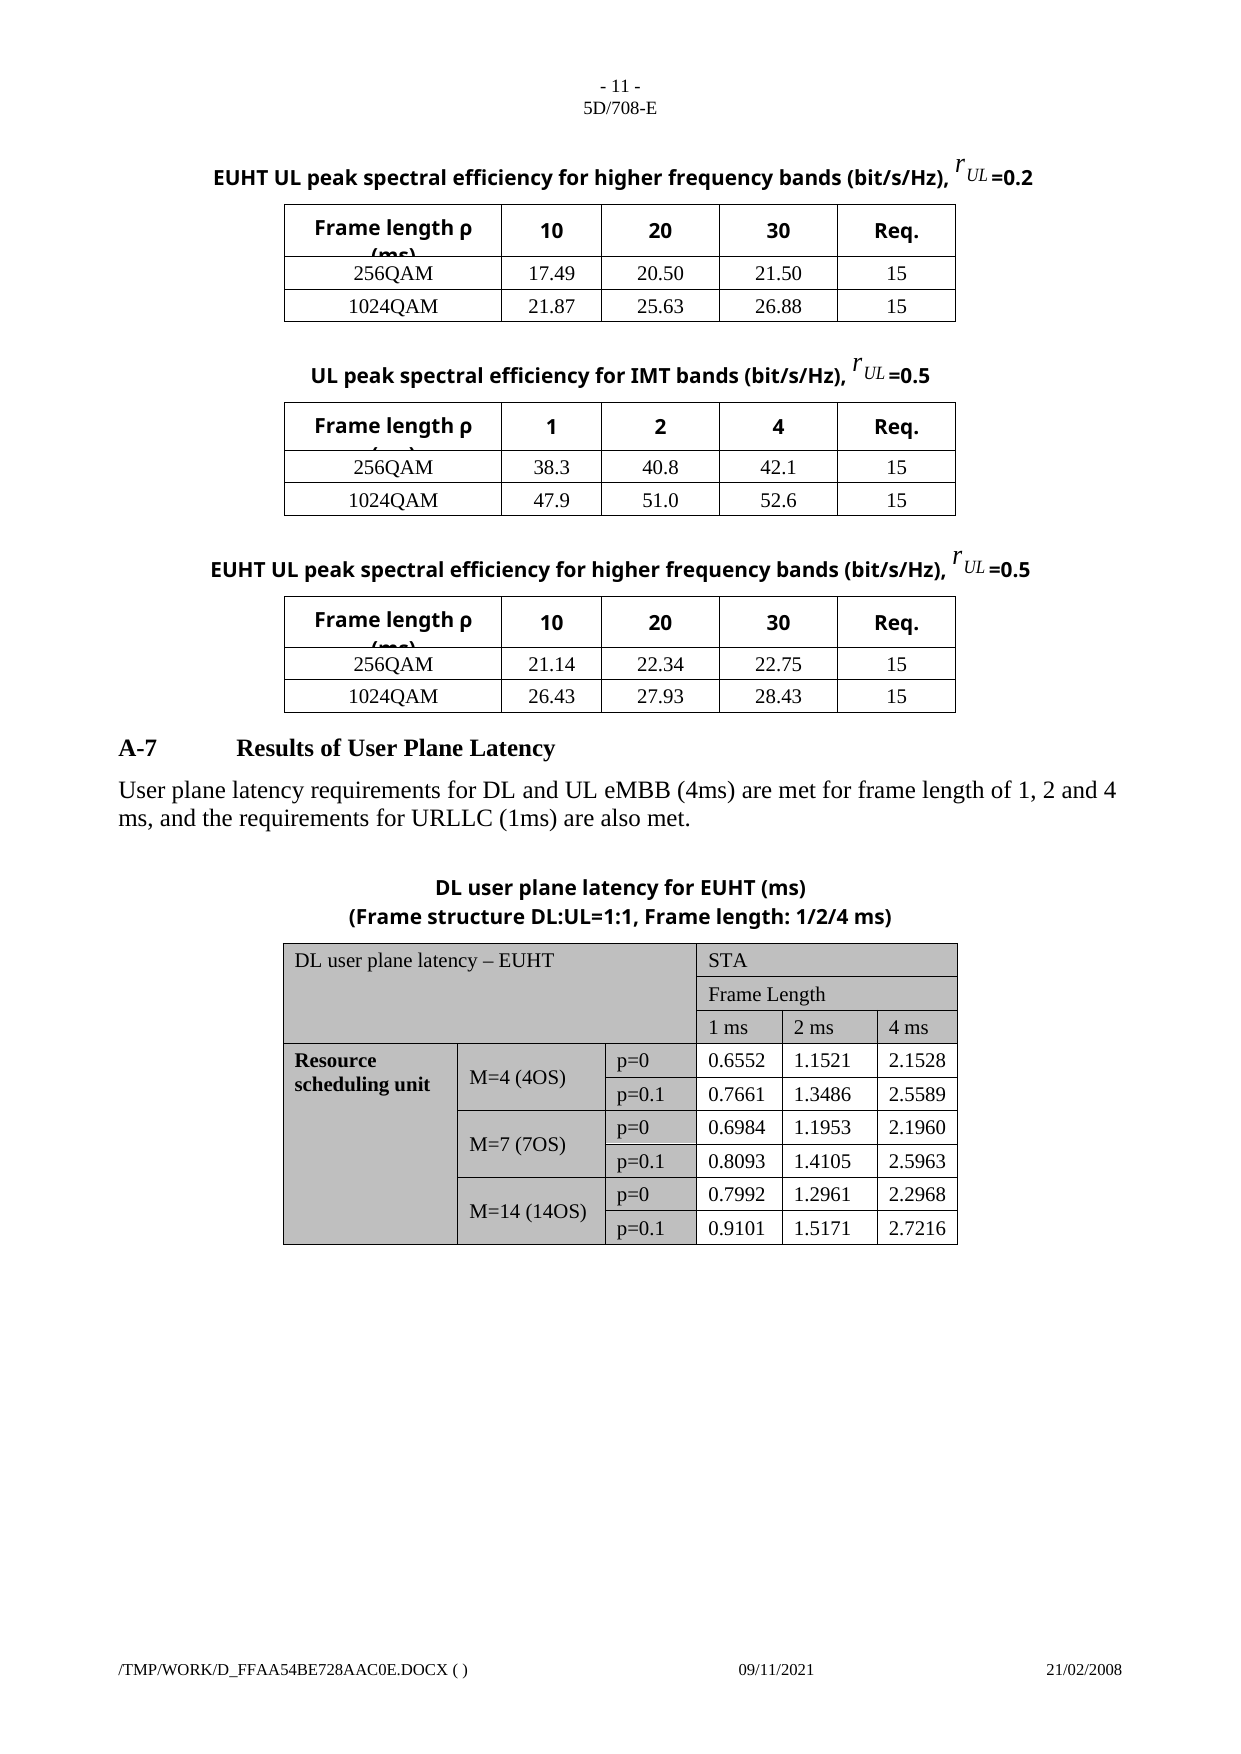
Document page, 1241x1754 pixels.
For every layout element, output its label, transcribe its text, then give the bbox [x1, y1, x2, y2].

text User plane latency requirements for DL and UL eMBB (4ms) are met for frame length of 1, 2 and 4 ms, and the requirements for URLLC (1ms) are also met. [118, 775, 1122, 832]
table_cell 2.2968 [878, 1178, 957, 1210]
table_cell 40.8 [602, 451, 719, 482]
table_cell p=0.1 [606, 1145, 696, 1177]
table_cell 51.0 [602, 483, 719, 515]
table_cell 0.9101 [697, 1211, 782, 1244]
table_cell 1.1953 [783, 1111, 877, 1143]
table_cell 1024QAM [285, 483, 501, 515]
table_header 10 [502, 205, 601, 256]
table_header 30 [720, 205, 837, 256]
table_header 4 [720, 403, 837, 450]
table_cell 1.3486 [783, 1078, 877, 1110]
table_header 10 [502, 597, 601, 647]
table_cell 0.7661 [697, 1078, 782, 1110]
table_cell 22.34 [602, 648, 719, 679]
table_cell 1.1521 [783, 1044, 877, 1077]
table_cell Resource scheduling unit [284, 1044, 457, 1244]
table_cell 0.8093 [697, 1145, 782, 1177]
table_cell 256QAM [285, 257, 501, 288]
table_cell p=0 [606, 1178, 696, 1210]
table_header 1 [502, 403, 601, 450]
table_cell 0.6984 [697, 1111, 782, 1143]
table_cell 20.50 [602, 257, 719, 288]
table_header Frame length ρ (ms) [285, 403, 501, 450]
table_header Req. [838, 205, 955, 256]
table_cell 15 [838, 680, 955, 712]
table_header 20 [602, 205, 719, 256]
table_header Req. [838, 403, 955, 450]
table_cell M=4 (4OS) [458, 1044, 605, 1110]
table_cell 2 ms [783, 1011, 877, 1043]
table_cell 1 ms [697, 1011, 782, 1043]
table_cell 15 [838, 648, 955, 679]
table_cell p=0.1 [606, 1211, 696, 1244]
table_cell 21.87 [502, 290, 601, 321]
table_cell 15 [838, 257, 955, 288]
table_cell 1.5171 [783, 1211, 877, 1244]
table_cell 1.2961 [783, 1178, 877, 1210]
table_cell p=0 [606, 1111, 696, 1143]
table_cell 1024QAM [285, 290, 501, 321]
table_cell 15 [838, 483, 955, 515]
table_header 30 [720, 597, 837, 647]
title UL peak spectral efficiency for IMT bands (bit/s/Hz), =0.5 [118, 346, 1122, 390]
table_cell 26.43 [502, 680, 601, 712]
table_header Frame length ρ (ms) [285, 205, 501, 256]
table_cell p=0.1 [606, 1078, 696, 1110]
table_cell 15 [838, 451, 955, 482]
table_cell 2.5963 [878, 1145, 957, 1177]
table_cell 28.43 [720, 680, 837, 712]
table_cell 47.9 [502, 483, 601, 515]
table_cell 52.6 [720, 483, 837, 515]
table_cell 0.7992 [697, 1178, 782, 1210]
table_cell 1.4105 [783, 1145, 877, 1177]
table_cell 2.1528 [878, 1044, 957, 1077]
table_cell 2.1960 [878, 1111, 957, 1143]
table_cell 256QAM [285, 451, 501, 482]
table_cell 2.5589 [878, 1078, 957, 1110]
table_cell 27.93 [602, 680, 719, 712]
table_header 20 [602, 597, 719, 647]
table_cell 21.14 [502, 648, 601, 679]
table_cell 1024QAM [285, 680, 501, 712]
table_cell 2.7216 [878, 1211, 957, 1244]
title EUHT UL peak spectral efficiency for higher frequency bands (bit/s/Hz), =0.5 [118, 540, 1122, 583]
table_cell 38.3 [502, 451, 601, 482]
table_cell M=7 (7OS) [458, 1111, 605, 1177]
table_header STA [697, 944, 957, 976]
table_cell 4 ms [878, 1011, 957, 1043]
table_header 2 [602, 403, 719, 450]
table_cell M=14 (14OS) [458, 1178, 605, 1244]
table_cell 22.75 [720, 648, 837, 679]
table_cell 17.49 [502, 257, 601, 288]
table_cell 25.63 [602, 290, 719, 321]
table_cell p=0 [606, 1044, 696, 1077]
table_header Frame length ρ (ms) [285, 597, 501, 647]
table_header Req. [838, 597, 955, 647]
title EUHT UL peak spectral efficiency for higher frequency bands (bit/s/Hz), =0.2 [118, 148, 1122, 191]
table_cell 42.1 [720, 451, 837, 482]
table_cell 26.88 [720, 290, 837, 321]
table_cell 0.6552 [697, 1044, 782, 1077]
table_cell 21.50 [720, 257, 837, 288]
table_cell Frame Length [697, 977, 957, 1010]
table_header DL user plane latency – EUHT [284, 944, 696, 1043]
table_cell 256QAM [285, 648, 501, 679]
subtitle A-7 Results of User Plane Latency [118, 733, 1122, 762]
title DL user plane latency for EUHT (ms) (Frame structure DL:UL=1:1, Frame length: 1/2/4 ms) [118, 873, 1122, 930]
table_cell 15 [838, 290, 955, 321]
